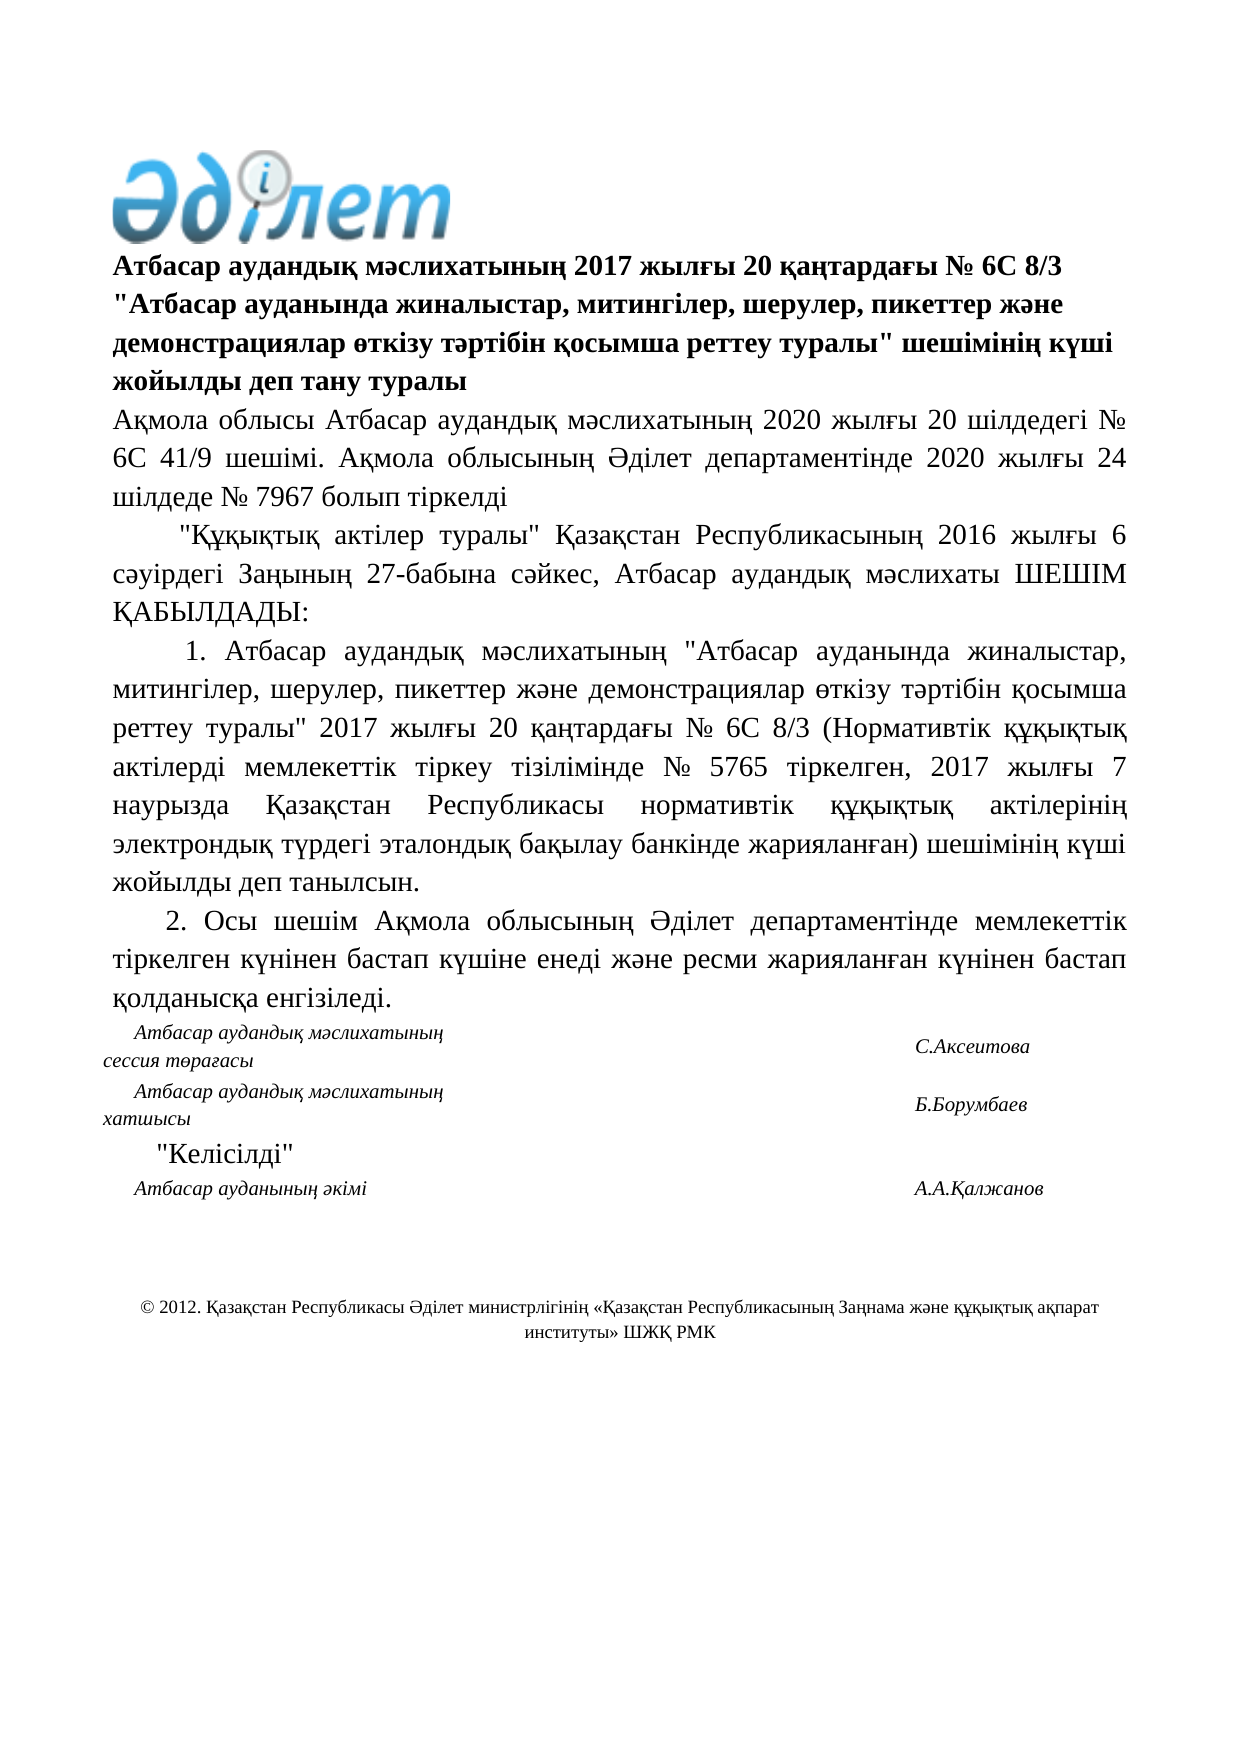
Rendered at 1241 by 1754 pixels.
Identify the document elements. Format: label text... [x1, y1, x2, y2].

text Атбасар аудандық мәслихатының 2017 жылғы 20 қаңтардағы № 6С 8/3 "Атбасар ауданында жиналыстар, митингілер, шерулер, пикеттер және демонстрациялар өткізу тәртібін қосымша реттеу туралы" шешімінің күші жойылды деп тану туралы [112, 248, 1128, 397]
text Ақмола облысы Атбасар аудандық мәслихатының 2020 жылғы 20 шілдедегі № 6С 41/9 шешімі. Ақмола облысының Әділет департаментінде 2020 жылғы 24 шілдеде № 7967 болып тіркелді [112, 402, 1128, 512]
table_header Атбасар аудандық мәслихатының сессия төрағасы [101, 1019, 913, 1077]
table_cell Атбасар аудандық мәслихатының хатшысы [101, 1077, 913, 1136]
table_header Атбасар ауданының әкімі [101, 1174, 913, 1205]
text 2. Осы шешім Ақмола облысының Әділет департаментінде мемлекеттік тіркелген күнінен бастап күшіне енеді және ресми жарияланған күнінен бастап қолданысқа енгізіледі. [112, 903, 1128, 1013]
table_header С.Аксеитова [913, 1019, 1240, 1077]
text © 2012. Қазақстан Республикасы Әділет министрлігінің «Қазақстан Республикасының Заңнама және құқықтық ақпарат институты» ШЖҚ РМК [112, 1296, 1128, 1342]
table_header А.А.Қалжанов [913, 1174, 1240, 1205]
text 1. Атбасар аудандық мәслихатының "Атбасар ауданында жиналыстар, митингілер, шерулер, пикеттер және демонстрациялар өткізу тәртібін қосымша реттеу туралы" 2017 жылғы 20 қаңтардағы № 6С 8/3 (Нормативтік құқықтық актілерді мемлекеттік тіркеу тізілімінде № 5765 тіркелген, 2017 жылғы 7 наурызда Қазақстан Республикасы нормативтік құқықтық актілерінің электрондық түрдегі эталондық бақылау банкінде жарияланған) шешімінің күші жойылды деп танылсын. [112, 633, 1128, 898]
table_cell Б.Борумбаев [913, 1077, 1240, 1136]
picture [112, 150, 451, 244]
text "Келісілді" [112, 1136, 1128, 1169]
text "Құқықтық актілер туралы" Қазақстан Республикасының 2016 жылғы 6 сәуірдегі Заңының 27-бабына сәйкес, Атбасар аудандық мәслихаты ШЕШІМ ҚАБЫЛДАДЫ: [112, 517, 1128, 628]
